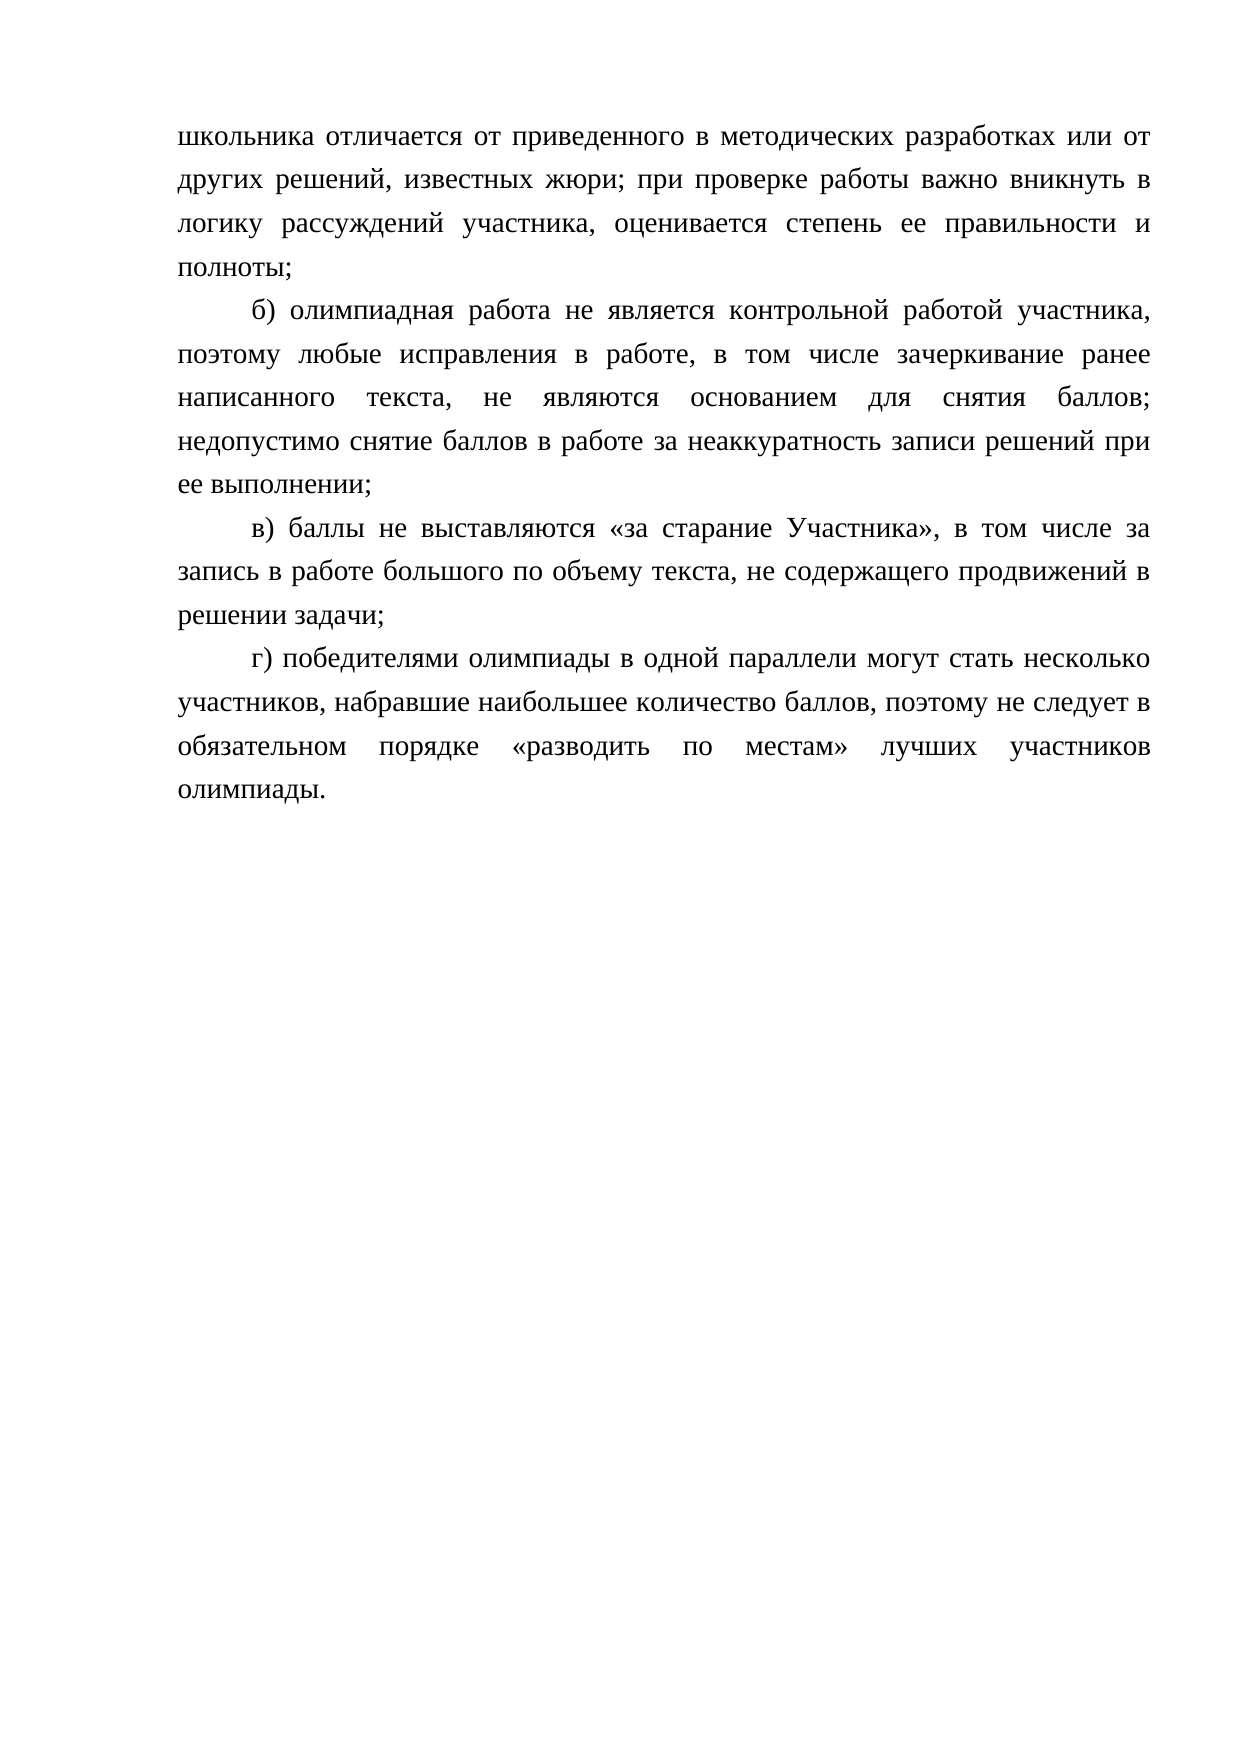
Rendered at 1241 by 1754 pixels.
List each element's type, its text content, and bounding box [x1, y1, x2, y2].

text б) олимпиадная работа не является контрольной работой участника, поэтому любые исправления в работе, в том числе зачеркивание ранее написанного текста, не являются основанием для снятия баллов; недопустимо снятие баллов в работе за неаккуратность записи решений при ее выполнении; [177, 292, 1152, 500]
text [177, 118, 1152, 282]
text г) победителями олимпиады в одной параллели могут стать несколько участников, набравшие наибольшее количество баллов, поэтому не следует в обязательном порядке «разводить по местам» лучших участников олимпиады. [177, 641, 1152, 805]
text в) баллы не выставляются «за старание Участника», в том числе за запись в работе большого по объему текста, не содержащего продвижений в решении задачи; [177, 510, 1152, 631]
